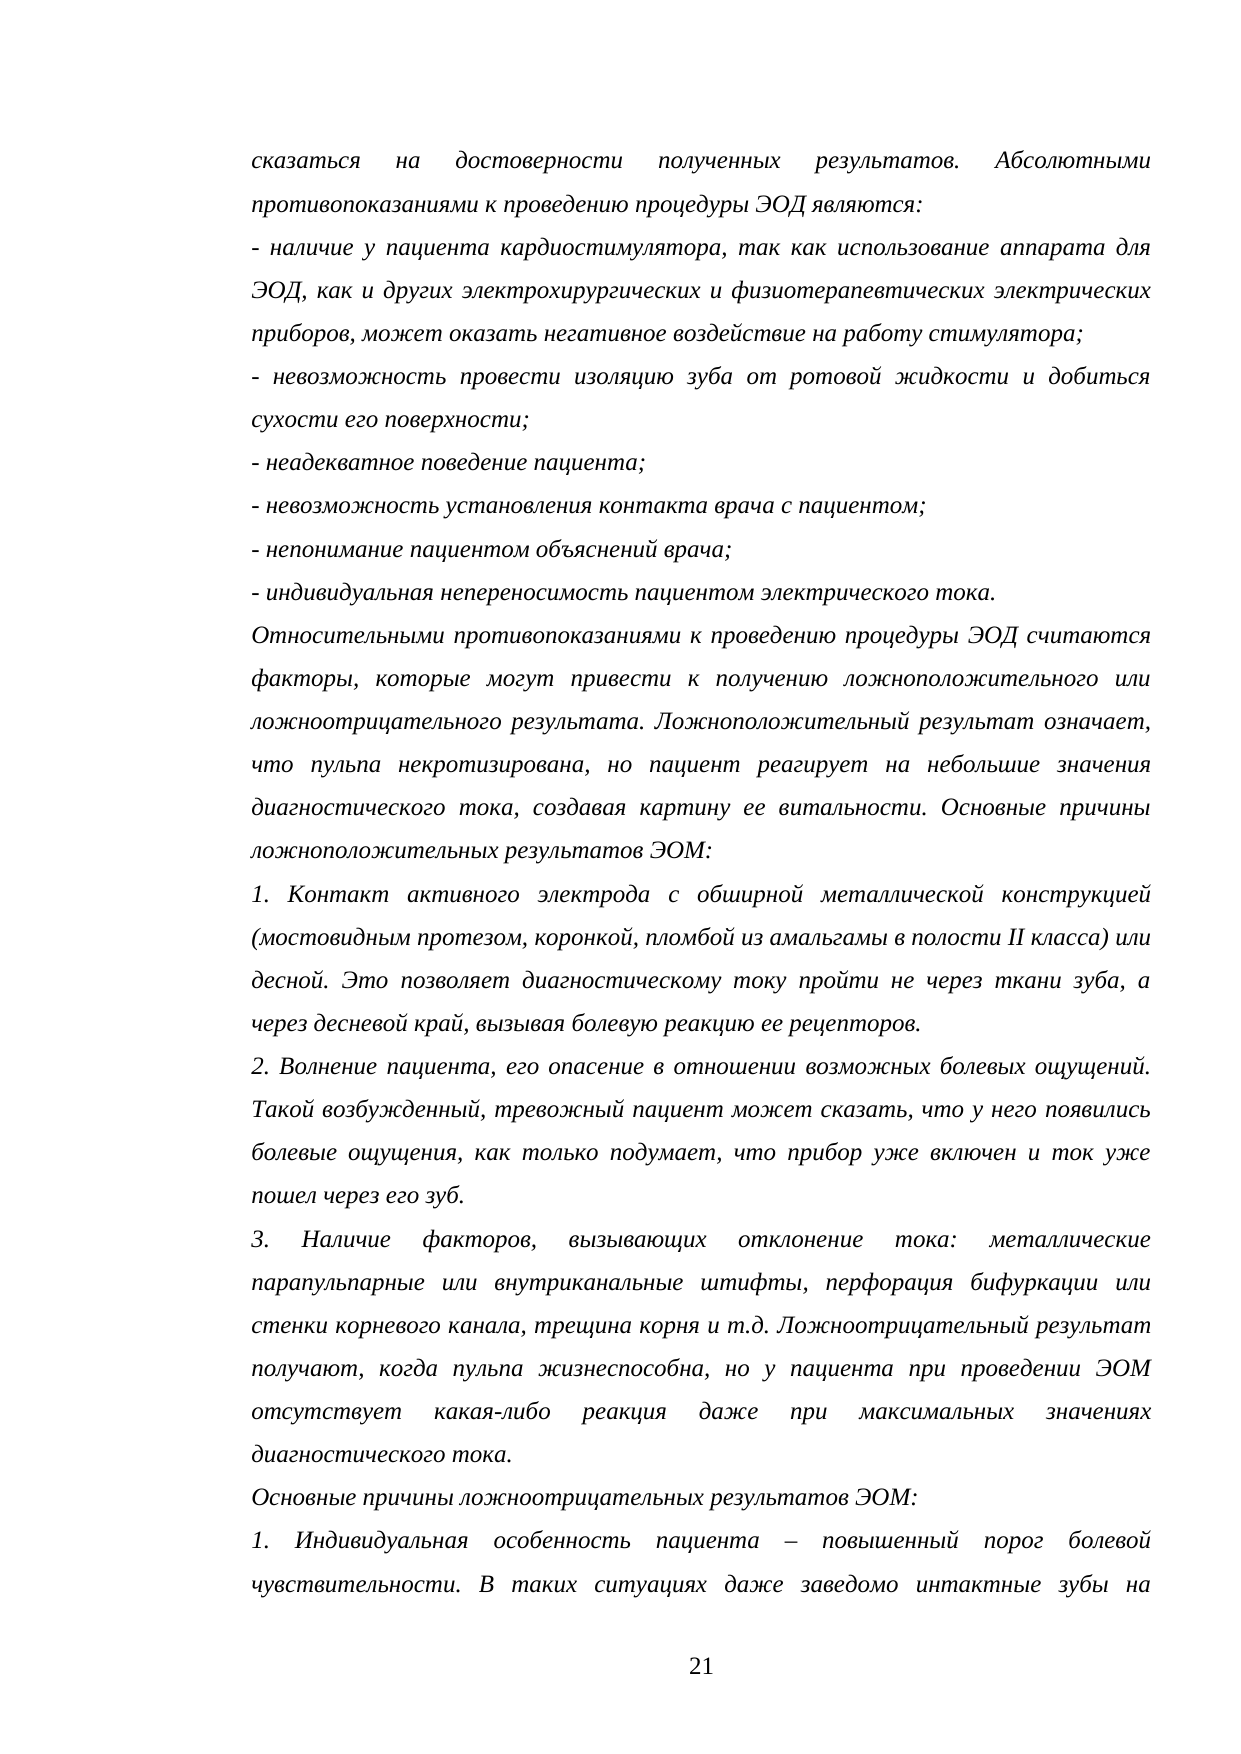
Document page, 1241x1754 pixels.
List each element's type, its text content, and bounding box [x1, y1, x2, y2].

text 2. Волнение пациента, его опасение в отношении возможных болевых ощущений. Такой возбужденный, тревожный пациент может сказать, что у него появились болевые ощущения, как только подумает, что прибор уже включен и ток уже пошел через его зуб. [251, 1051, 1152, 1209]
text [251, 1526, 1152, 1597]
text - невозможность провести изоляцию зуба от ротовой жидкости и добиться сухости его поверхности; [251, 361, 1152, 433]
text Основные причины ложноотрицательных результатов ЭОМ: [251, 1482, 1152, 1511]
text - непонимание пациентом объяснений врача; [251, 534, 1152, 562]
text 3. Наличие факторов, вызывающих отклонение тока: металлические парапульпарные или внутриканальные штифты, перфорация бифуркации или стенки корневого канала, трещина корня и т.д. Ложноотрицательный результат получают, когда пульпа жизнеспособна, но у пациента при проведении ЭОМ отсутствует какая-либо реакция даже при максимальных значениях диагностического тока. [251, 1224, 1152, 1468]
text - невозможность установления контакта врача с пациентом; [251, 491, 1152, 519]
text Относительными противопоказаниями к проведению процедуры ЭОД считаются факторы, которые могут привести к получению ложноположительного или ложноотрицательного результата. Ложноположительный результат означает, что пульпа некротизирована, но пациент реагирует на небольшие значения диагностического тока, создавая картину ее витальности. Основные причины ложноположительных результатов ЭОМ: [251, 620, 1152, 864]
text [251, 146, 1152, 217]
text - индивидуальная непереносимость пациентом электрического тока. [251, 577, 1152, 606]
text 1. Контакт активного электрода с обширной металлической конструкцией (мостовидным протезом, коронкой, пломбой из амальгамы в полости II класса) или десной. Это позволяет диагностическому току пройти не через ткани зуба, а через десневой край, вызывая болевую реакцию ее рецепторов. [251, 879, 1152, 1037]
text - наличие у пациента кардиостимулятора, так как использование аппарата для ЭОД, как и других электрохирургических и физиотерапевтических электрических приборов, может оказать негативное воздействие на работу стимулятора; [251, 232, 1152, 347]
text - неадекватное поведение пациента; [251, 447, 1152, 476]
